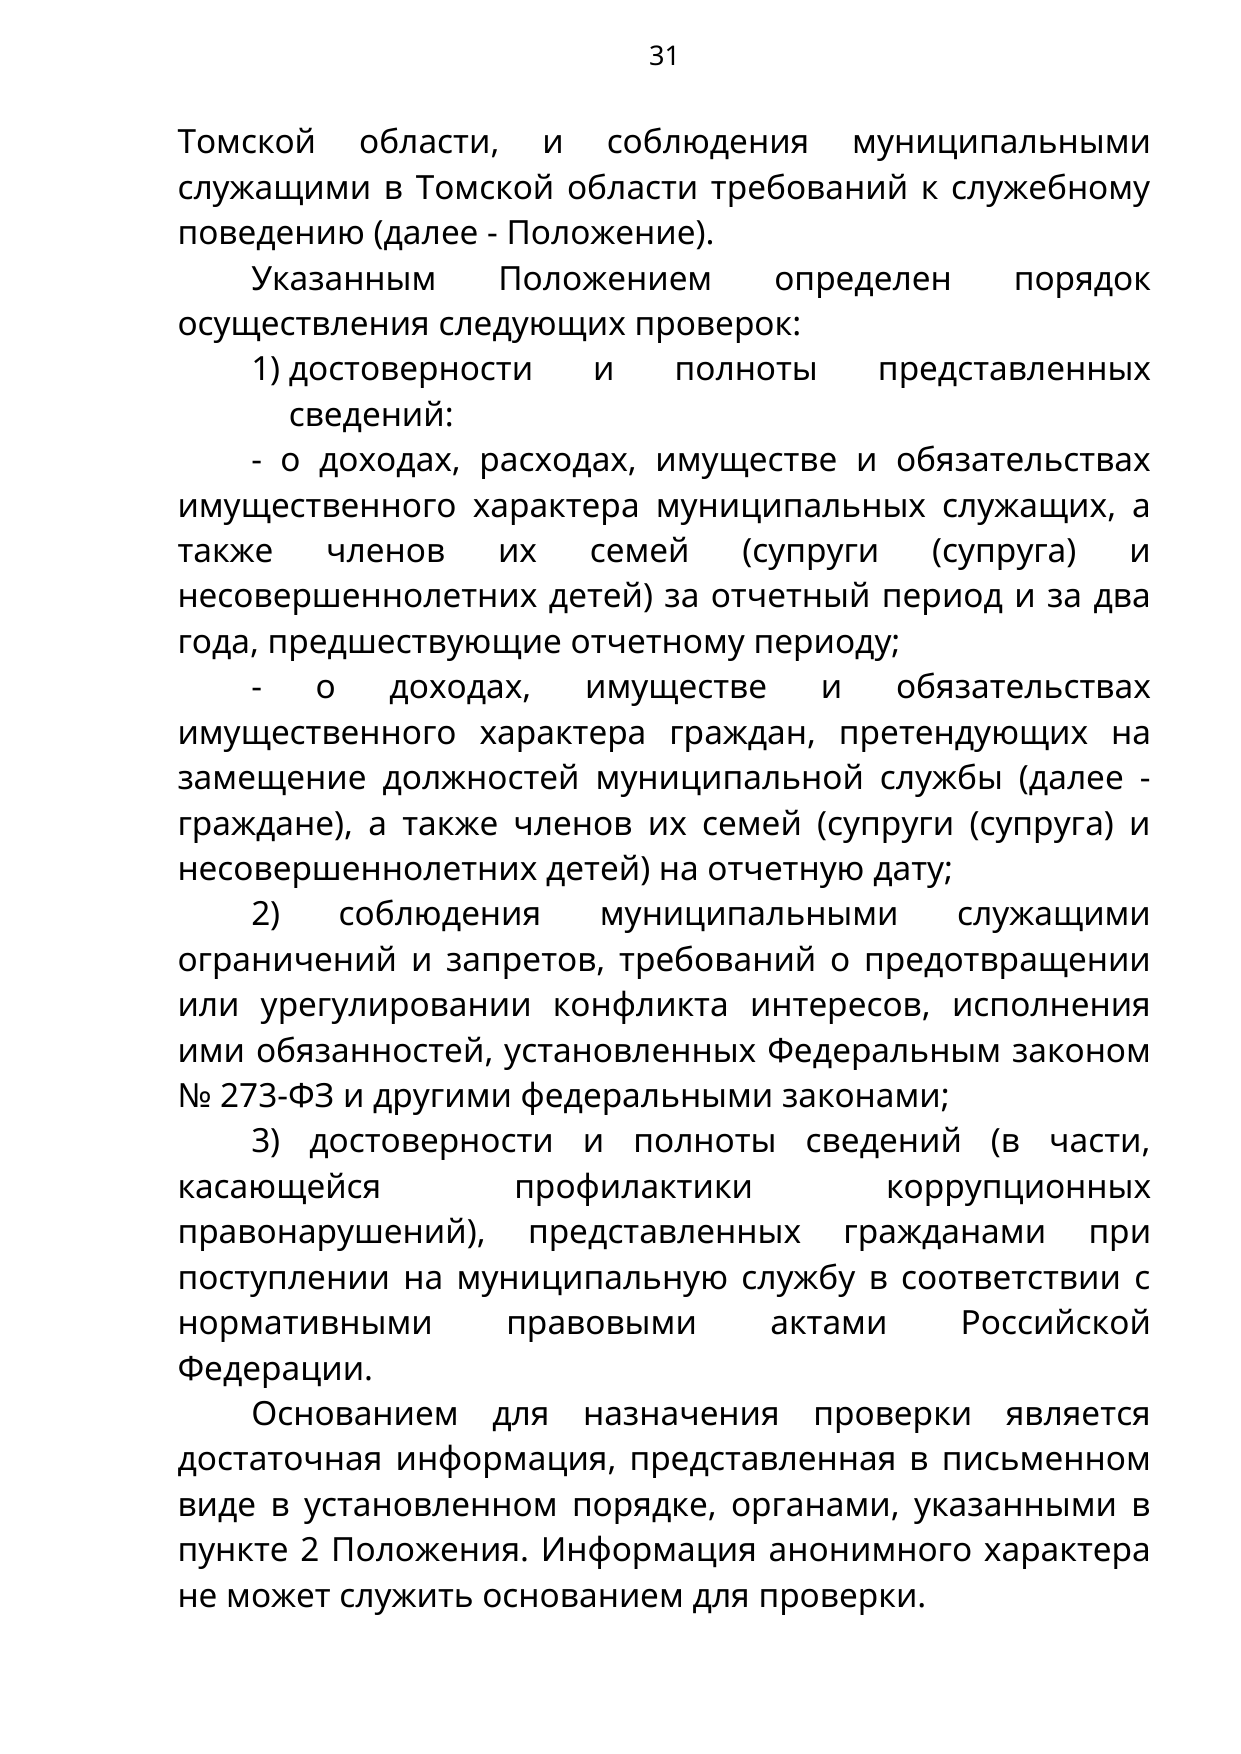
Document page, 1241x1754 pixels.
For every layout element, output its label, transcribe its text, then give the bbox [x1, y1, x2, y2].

list достоверности и полноты представленных сведений: [251, 345, 1152, 436]
text Указанным Положением определен порядок осуществления следующих проверок: [177, 254, 1152, 345]
text - о доходах, расходах, имуществе и обязательствах имущественного характера муниципальных служащих, а также членов их семей (супруги (супруга) и несовершеннолетних детей) за отчетный период и за два года, предшествующие отчетному периоду; [177, 436, 1152, 663]
text 3) достоверности и полноты сведений (в части, касающейся профилактики коррупционных правонарушений), представленных гражданами при поступлении на муниципальную службу в соответствии с нормативными правовыми актами Российской Федерации. [177, 1117, 1152, 1390]
text 2) соблюдения муниципальными служащими ограничений и запретов, требований о предотвращении или урегулировании конфликта интересов, исполнения ими обязанностей, установленных Федеральным законом № 273-ФЗ и другими федеральными законами; [177, 890, 1152, 1117]
text Основанием для назначения проверки является достаточная информация, представленная в письменном виде в установленном порядке, органами, указанными в пункте 2 Положения. Информация анонимного характера не может служить основанием для проверки. [177, 1390, 1152, 1617]
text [177, 118, 1152, 254]
text - о доходах, имуществе и обязательствах имущественного характера граждан, претендующих на замещение должностей муниципальной службы (далее - граждане), а также членов их семей (супруги (супруга) и несовершеннолетних детей) на отчетную дату; [177, 663, 1152, 890]
